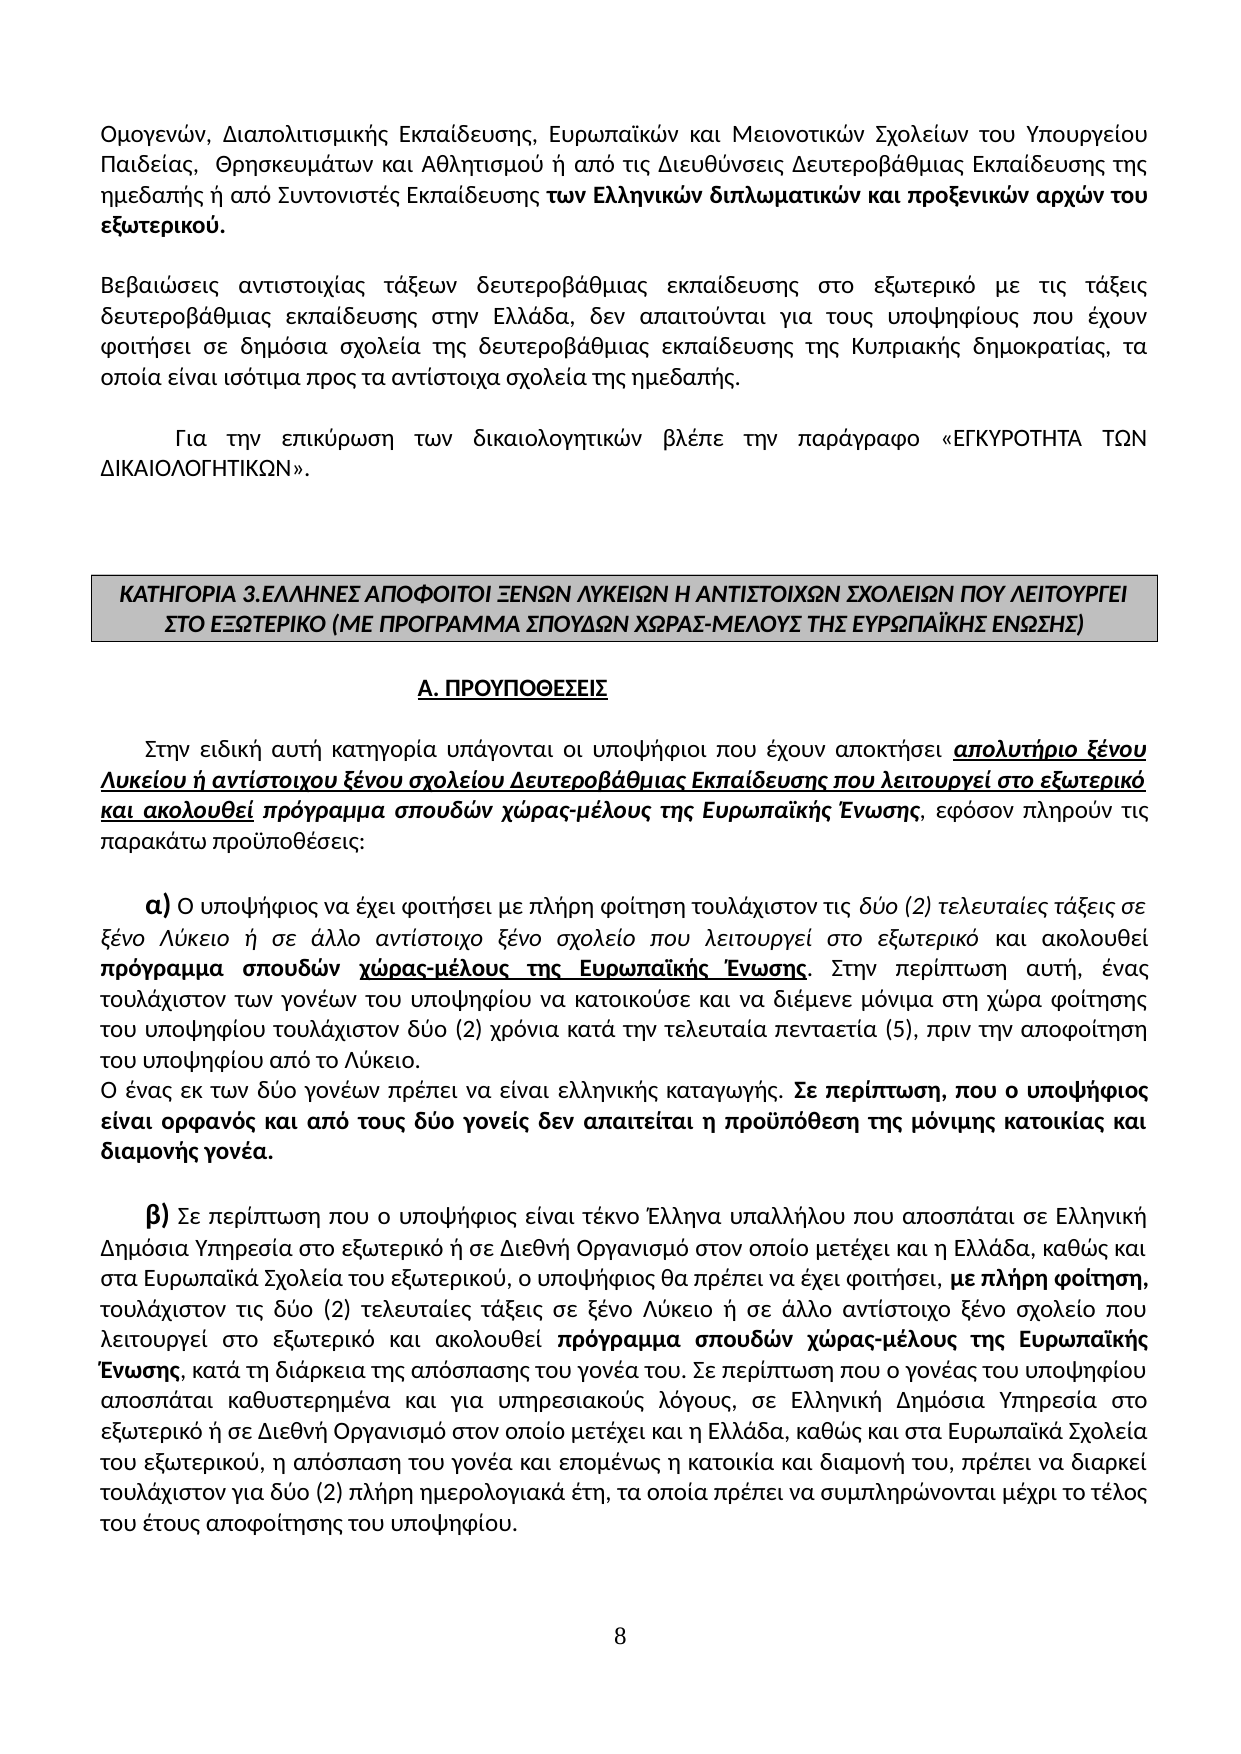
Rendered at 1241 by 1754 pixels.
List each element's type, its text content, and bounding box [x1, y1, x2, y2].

text Για την επικύρωση των δικαιολογητικών βλέπε την παράγραφο «ΕΓΚΥΡΟΤΗΤΑ ΤΩΝ ΔΙΚΑΙΟΛΟΓΗΤΙΚΩΝ». [100, 422, 1149, 483]
text Βεβαιώσεις αντιστοιχίας τάξεων δευτεροβάθμιας εκπαίδευσης στο εξωτερικό με τις τάξεις δευτεροβάθμιας εκπαίδευσης στην Ελλάδα, δεν απαιτούνται για τους υποψηφίους που έχουν φοιτήσει σε δημόσια σχολεία της δευτεροβάθμιας εκπαίδευσης της Κυπριακής δημοκρατίας, τα οποία είναι ισότιμα προς τα αντίστοιχα σχολεία της ημεδαπής. [100, 269, 1149, 391]
text ΚΑΤΗΓΟΡΙΑ 3.ΕΛΛΗΝΕΣ ΑΠΟΦΟΙΤΟΙ ΞΕΝΩΝ ΛΥΚΕΙΩΝ Ή ΑΝΤΙΣΤΟΙΧΩΝ ΣΧΟΛΕΙΩΝ ΠΟΥ ΛΕΙΤΟΥΡΓΕΙ ΣΤΟ ΕΞΩΤΕΡΙΚΟ (ΜΕ ΠΡΟΓΡΑΜΜΑ ΣΠΟΥΔΩΝ ΧΩΡΑΣ-ΜΕΛΟΥΣ ΤΗΣ ΕΥΡΩΠΑΪΚΗΣ ΕΝΩΣΗΣ) [92, 576, 1157, 641]
text Ο ένας εκ των δύο γονέων πρέπει να είναι ελληνικής καταγωγής. Σε περίπτωση, που ο υποψήφιος είναι ορφανός και από τους δύο γονείς δεν απαιτείται η προϋπόθεση της μόνιμης κατοικίας και διαμονής γονέα. [100, 1074, 1149, 1166]
text Α. ΠΡΟΥΠΟΘΕΣΕΙΣ [100, 672, 1149, 703]
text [100, 118, 1149, 240]
text Στην ειδική αυτή κατηγορία υπάγονται οι υποψήφιοι που έχουν αποκτήσει απολυτήριο ξένου Λυκείου ή αντίστοιχου ξένου σχολείου Δευτεροβάθμιας Εκπαίδευσης που λειτουργεί στο εξωτερικό και ακολουθεί πρόγραμμα σπουδών χώρας-μέλους της Ευρωπαϊκής Ένωσης, εφόσον πληρούν τις παρακάτω προϋποθέσεις: [100, 733, 1149, 856]
text α) Ο υποψήφιος να έχει φοιτήσει με πλήρη φοίτηση τουλάχιστον τις δύο (2) τελευταίες τάξεις σε ξένο Λύκειο ή σε άλλο αντίστοιχο ξένο σχολείο που λειτουργεί στο εξωτερικό και ακολουθεί πρόγραμμα σπουδών χώρας-μέλους της Ευρωπαϊκής Ένωσης. Στην περίπτωση αυτή, ένας τουλάχιστον των γονέων του υποψηφίου να κατοικούσε και να διέμενε μόνιμα στη χώρα φοίτησης του υποψηφίου τουλάχιστον δύο (2) χρόνια κατά την τελευταία πενταετία (5), πριν την αποφοίτηση του υποψηφίου από το Λύκειο. [100, 886, 1149, 1074]
text β) Σε περίπτωση που ο υποψήφιος είναι τέκνο Έλληνα υπαλλήλου που αποσπάται σε Ελληνική Δημόσια Υπηρεσία στο εξωτερικό ή σε Διεθνή Οργανισμό στον οποίο μετέχει και η Ελλάδα, καθώς και στα Ευρωπαϊκά Σχολεία του εξωτερικού, ο υποψήφιος θα πρέπει να έχει φοιτήσει, με πλήρη φοίτηση, τουλάχιστον τις δύο (2) τελευταίες τάξεις σε ξένο Λύκειο ή σε άλλο αντίστοιχο ξένο σχολείο που λειτουργεί στο εξωτερικό και ακολουθεί πρόγραμμα σπουδών χώρας-μέλους της Ευρωπαϊκής Ένωσης, κατά τη διάρκεια της απόσπασης του γονέα του. Σε περίπτωση που ο γονέας του υποψηφίου αποσπάται καθυστερημένα και για υπηρεσιακούς λόγους, σε Ελληνική Δημόσια Υπηρεσία στο εξωτερικό ή σε Διεθνή Οργανισμό στον οποίο μετέχει και η Ελλάδα, καθώς και στα Ευρωπαϊκά Σχολεία του εξωτερικού, η απόσπαση του γονέα και επομένως η κατοικία και διαμονή του, πρέπει να διαρκεί τουλάχιστον για δύο (2) πλήρη ημερολογιακά έτη, τα οποία πρέπει να συμπληρώνονται μέχρι το τέλος του έτους αποφοίτησης του υποψηφίου. [100, 1196, 1149, 1537]
